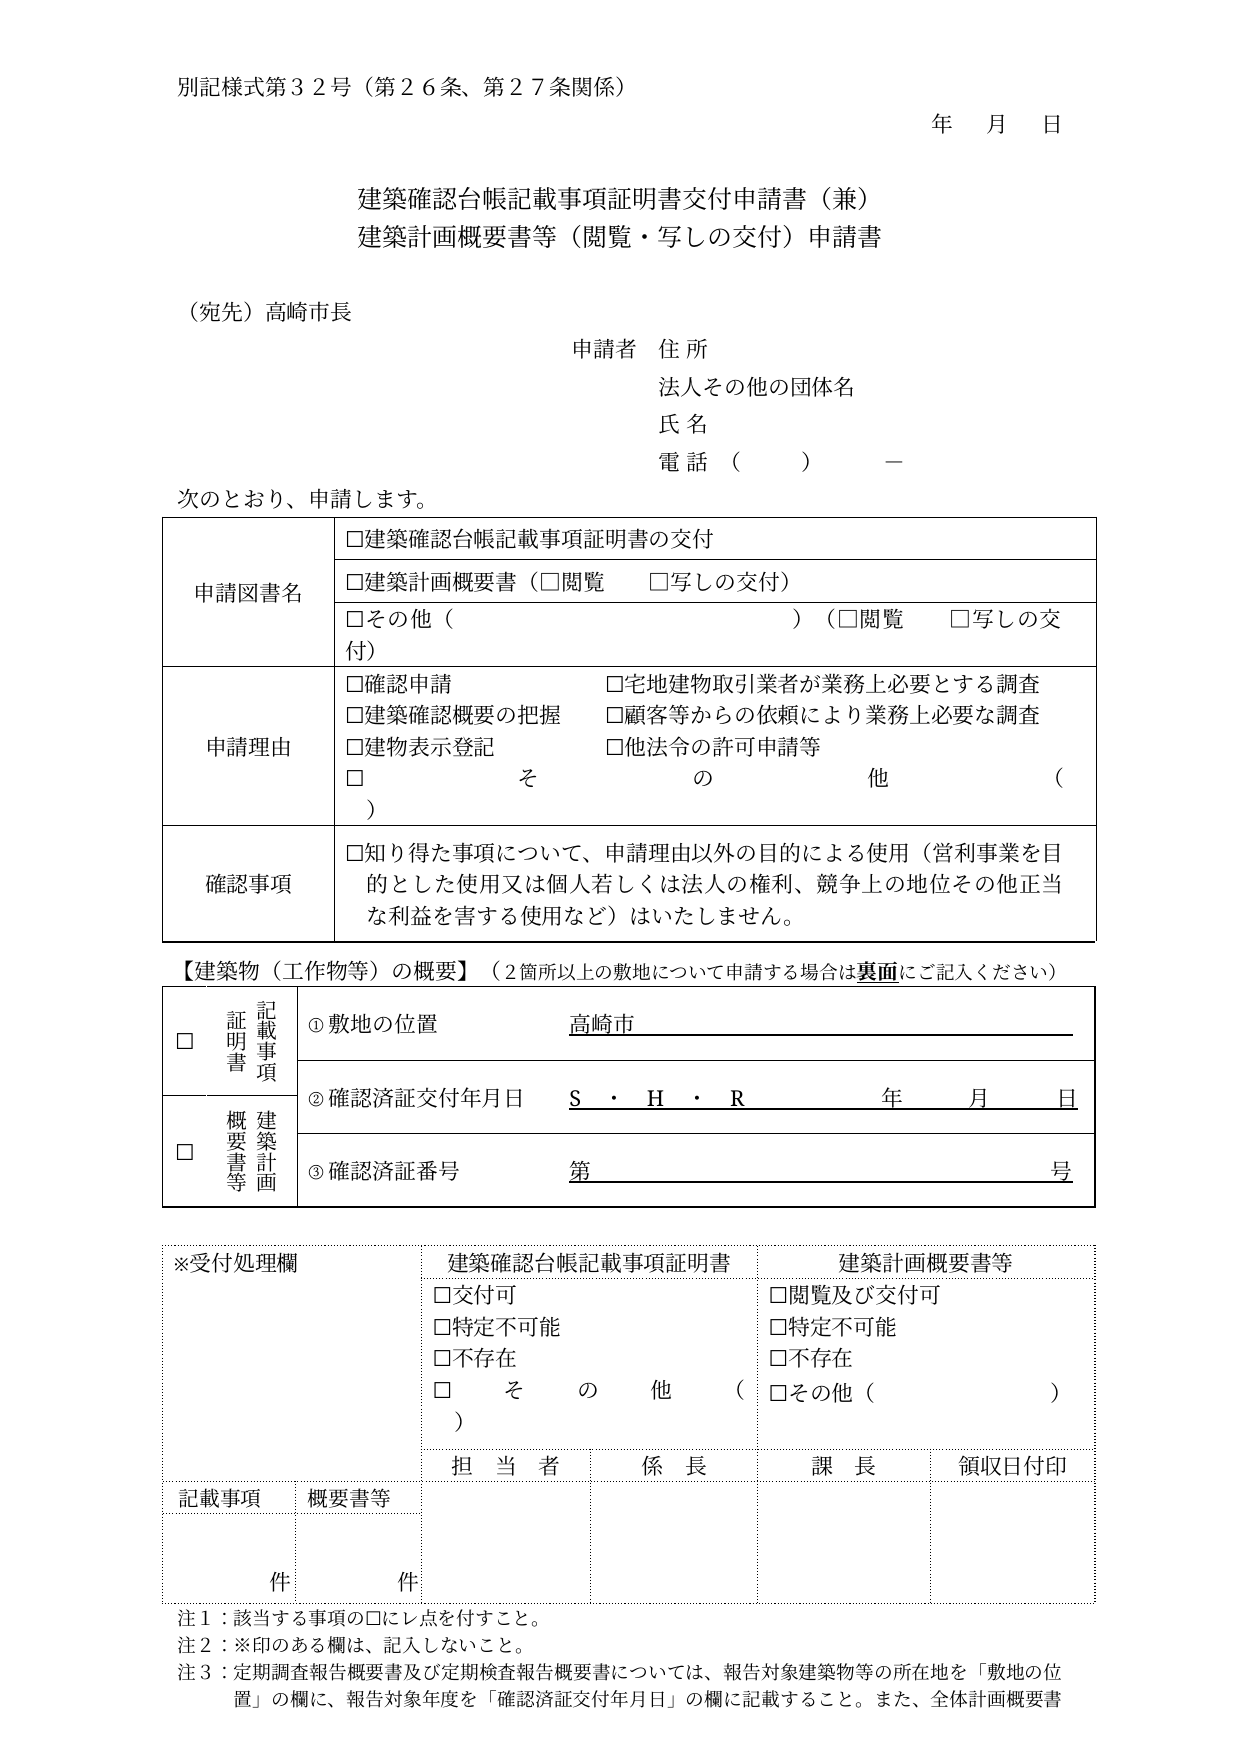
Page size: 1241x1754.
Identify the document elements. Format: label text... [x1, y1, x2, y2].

table_header 建築計画概要書等 [757, 1245, 1095, 1277]
table_cell 記載事項 [163, 1481, 295, 1512]
table_cell [757, 1481, 930, 1603]
text 氏 名 [177, 404, 1063, 442]
text 申請者 住 所 [177, 329, 976, 367]
text 注２：※印のある欄は、記入しないこと。 [177, 1631, 1063, 1658]
text 電 話 （ ） － [177, 442, 1063, 479]
table_header ☐建築確認台帳記載事項証明書の交付 [335, 518, 1096, 559]
table_cell ☐建築計画概要書（□閲覧 □写しの交付） [335, 560, 1096, 602]
table_cell [163, 1513, 295, 1603]
table_cell ③確認済証番号 第 号 [298, 1134, 1094, 1206]
table_header ※受付処理欄 [163, 1245, 421, 1481]
table_header 建築確認台帳記載事項証明書 [421, 1245, 757, 1277]
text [177, 1658, 1063, 1712]
text 次のとおり、申請します。 [177, 479, 1063, 517]
table_cell ②確認済証交付年月日 S ・ H ・ R 年 月 日 [298, 1061, 1094, 1133]
text （宛先）高崎市長 [177, 292, 1063, 329]
table_cell [295, 1513, 421, 1603]
table_cell 担 当 者 [421, 1449, 591, 1481]
table_cell 確認事項 [163, 826, 334, 941]
table_cell ☐ [163, 987, 206, 1095]
text 建築計画概要書等（閲覧・写しの交付）申請書 [177, 217, 1063, 254]
table_cell ①敷地の位置 高崎市 [298, 987, 1094, 1059]
table_cell 建築計画 概要書等 [207, 1096, 297, 1206]
table_cell ☐ [163, 1096, 206, 1206]
table_cell [930, 1481, 1095, 1603]
table_cell 概要書等 [295, 1481, 421, 1512]
table_cell ☐交付可 ☐特定不可能 ☐不存在 ☐その他（ ） [421, 1278, 757, 1448]
table_cell 【建築物（工作物等）の概要】（２箇所以上の敷地について申請する場合は裏面にご記入ください） [163, 943, 1095, 986]
table_cell ☐その他（ ）（□閲覧 □写しの交付） [335, 603, 1096, 666]
text 注１：該当する事項の☐にレ点を付すこと。 [177, 1604, 1063, 1631]
text 別記様式第３２号（第２６条、第２７条関係） [177, 67, 1063, 104]
table_cell 係 長 [591, 1449, 757, 1481]
table_cell 記載事項 証明書 [207, 987, 297, 1095]
table_cell 課 長 [757, 1449, 930, 1481]
table_cell 領収日付印 [930, 1449, 1095, 1481]
table_cell ☐確認申請 ☐宅地建物取引業者が業務上必要とする調査 ☐建築確認概要の把握 ☐顧客等からの依頼により業務上必要な調査 ☐建物表示登記 ☐他法令の許可申請等 ☐その他（ ） [335, 667, 1096, 824]
text 建築確認台帳記載事項証明書交付申請書（兼） [177, 179, 1063, 217]
table_cell ☐知り得た事項について、申請理由以外の目的による使用（営利事業を目的とした使用又は個人若しくは法人の権利、競争上の地位その他正当な利益を害する使用など）はいたしません。 [335, 826, 1096, 941]
table_header 申請図書名 [163, 518, 334, 666]
text 年 月 日 [177, 104, 1063, 142]
table_cell [591, 1481, 757, 1603]
text 法人その他の団体名 [177, 367, 976, 404]
table_cell [421, 1481, 591, 1603]
table_cell ☐閲覧及び交付可 ☐特定不可能 ☐不存在 ☐その他（ ） [757, 1278, 1095, 1448]
table_cell 申請理由 [163, 667, 334, 824]
